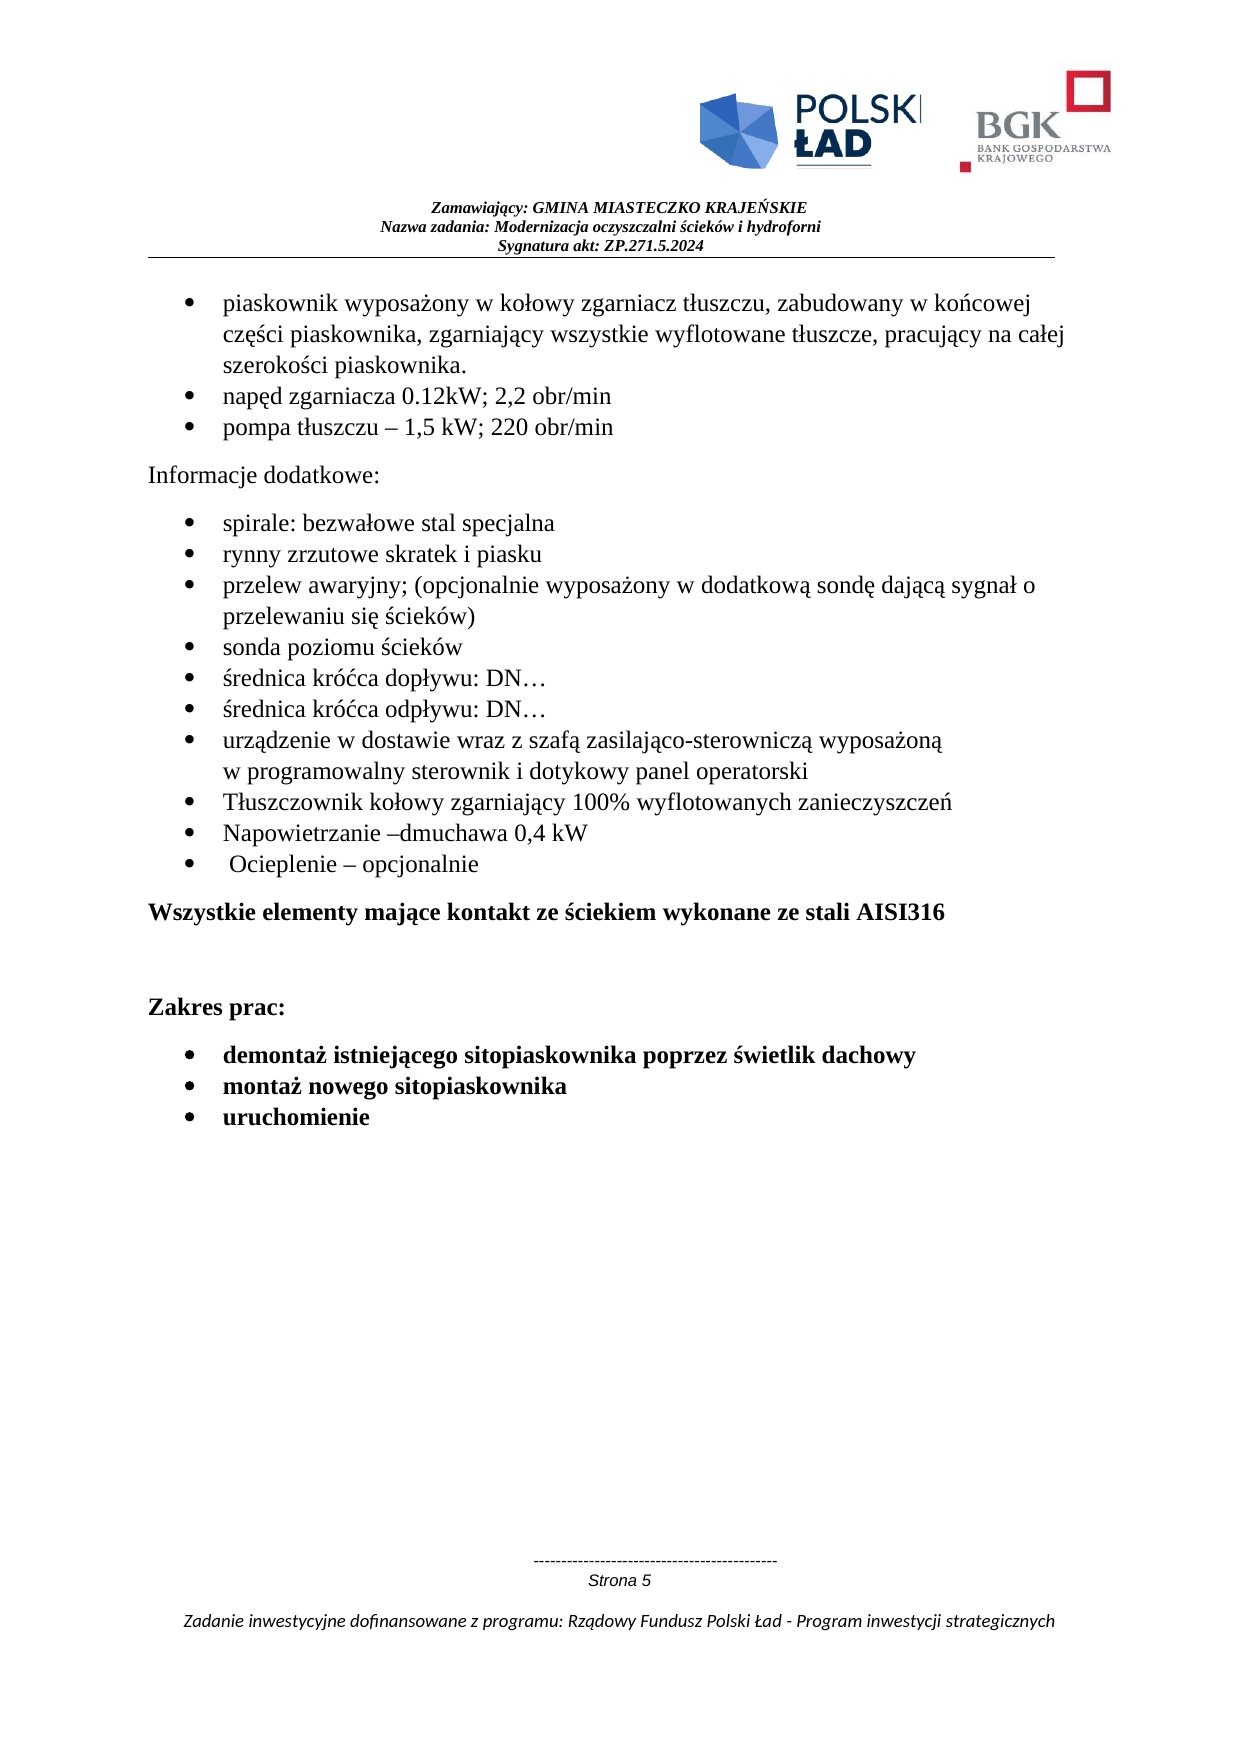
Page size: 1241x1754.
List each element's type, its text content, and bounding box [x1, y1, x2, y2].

picture [955, 60, 1112, 176]
list urządzenie w dostawie wraz z szafą zasilająco-sterowniczą wyposażoną w programowalny sterownik i dotykowy panel operatorski [185, 725, 1093, 785]
list demontaż istniejącego sitopiaskownika poprzez świetlik dachowy [185, 1040, 1093, 1069]
list pompa tłuszczu – 1,5 kW; 220 obr/min [185, 412, 1093, 441]
list napęd zgarniacza 0.12kW; 2,2 obr/min [185, 381, 1093, 410]
list średnica króćca dopływu: DN… [185, 663, 1093, 692]
list Napowietrzanie –dmuchawa 0,4 kW [185, 818, 1093, 847]
list rynny zrzutowe skratek i piasku [185, 539, 1093, 568]
list spirale: bezwałowe stal specjalna [185, 508, 1093, 537]
list Ocieplenie – opcjonalnie [185, 849, 1093, 878]
list średnica króćca odpływu: DN… [185, 694, 1093, 723]
list piaskownik wyposażony w kołowy zgarniacz tłuszczu, zabudowany w końcowej części piaskownika, zgarniający wszystkie wyflotowane tłuszcze, pracujący na całej szerokości piaskownika. [185, 288, 1093, 379]
text Wszystkie elementy mające kontakt ze ściekiem wykonane ze stali AISI316 [148, 897, 1093, 926]
picture [699, 93, 921, 169]
list przelew awaryjny; (opcjonalnie wyposażony w dodatkową sondę dającą sygnał o przelewaniu się ścieków) [185, 570, 1093, 630]
text Zakres prac: [148, 992, 1093, 1021]
list uruchomienie [185, 1102, 1093, 1131]
list montaż nowego sitopiaskownika [185, 1071, 1093, 1100]
list sonda poziomu ścieków [185, 632, 1093, 661]
text Informacje dodatkowe: [148, 460, 1093, 489]
list Tłuszczownik kołowy zgarniający 100% wyflotowanych zanieczyszczeń [185, 787, 1093, 816]
